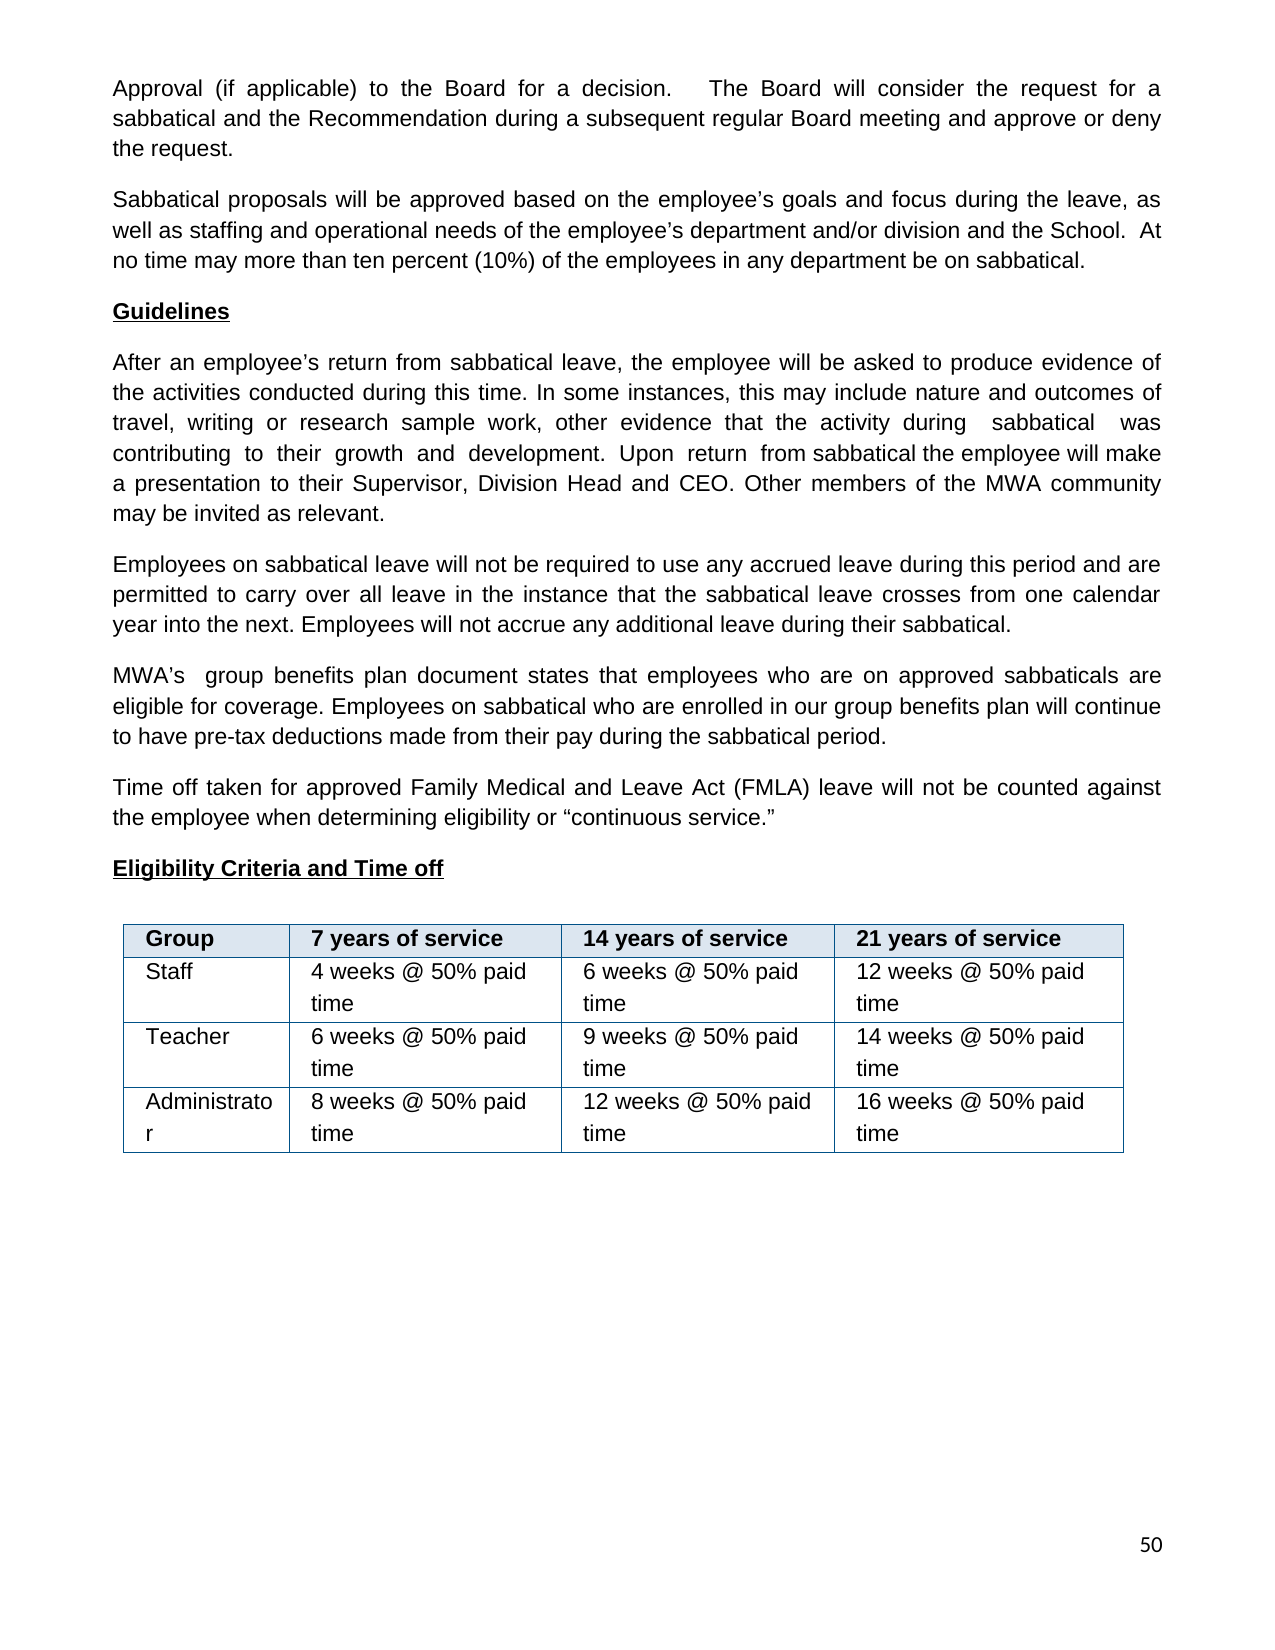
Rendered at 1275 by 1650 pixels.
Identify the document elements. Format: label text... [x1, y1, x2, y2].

table_header 21 years of service [835, 925, 1123, 957]
text After an employee’s return from sabbatical leave, the employee will be asked to produce evidence of the activities conducted during this time. In some instances, this may include nature and outcomes of travel, writing or research sample work, other evidence that the activity during sabbatical was contributing to their growth and development. Upon return from sabbatical the employee will make a presentation to their Supervisor, Division Head and CEO. Other members of the MWA community may be invited as relevant. [112, 349, 1162, 526]
text Employees on sabbatical leave will not be required to use any accrued leave during this period and are permitted to carry over all leave in the instance that the sabbatical leave crosses from one calendar year into the next. Employees will not accrue any additional leave during their sabbatical. [112, 551, 1162, 638]
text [112, 75, 1162, 162]
text MWA’s group benefits plan document states that employees who are on approved sabbaticals are eligible for coverage. Employees on sabbatical who are enrolled in our group benefits plan will continue to have pre-tax deductions made from their pay during the sabbatical period. [112, 662, 1162, 749]
table_cell 14 weeks @ 50% paid time [835, 1023, 1123, 1087]
table_cell 12 weeks @ 50% paid time [835, 958, 1123, 1022]
table_cell 6 weeks @ 50% paid time [562, 958, 834, 1022]
table_cell 16 weeks @ 50% paid time [835, 1088, 1123, 1152]
table_cell 9 weeks @ 50% paid time [562, 1023, 834, 1087]
table_cell Teacher [124, 1023, 289, 1087]
text Eligibility Criteria and Time off [112, 855, 1162, 882]
table_cell 4 weeks @ 50% paid time [290, 958, 561, 1022]
text Guidelines [112, 298, 1162, 324]
table_header Group [124, 925, 289, 957]
text Time off taken for approved Family Medical and Leave Act (FMLA) leave will not be counted against the employee when determining eligibility or “continuous service.” [112, 774, 1162, 831]
table_header 7 years of service [290, 925, 561, 957]
table_cell Administrator [124, 1088, 289, 1152]
table_cell Staff [124, 958, 289, 1022]
text Sabbatical proposals will be approved based on the employee’s goals and focus during the leave, as well as staffing and operational needs of the employee’s department and/or division and the School. At no time may more than ten percent (10%) of the employees in any department be on sabbatical. [112, 186, 1162, 273]
table_cell 6 weeks @ 50% paid time [290, 1023, 561, 1087]
table_cell 8 weeks @ 50% paid time [290, 1088, 561, 1152]
table_cell 12 weeks @ 50% paid time [562, 1088, 834, 1152]
table_header 14 years of service [562, 925, 834, 957]
